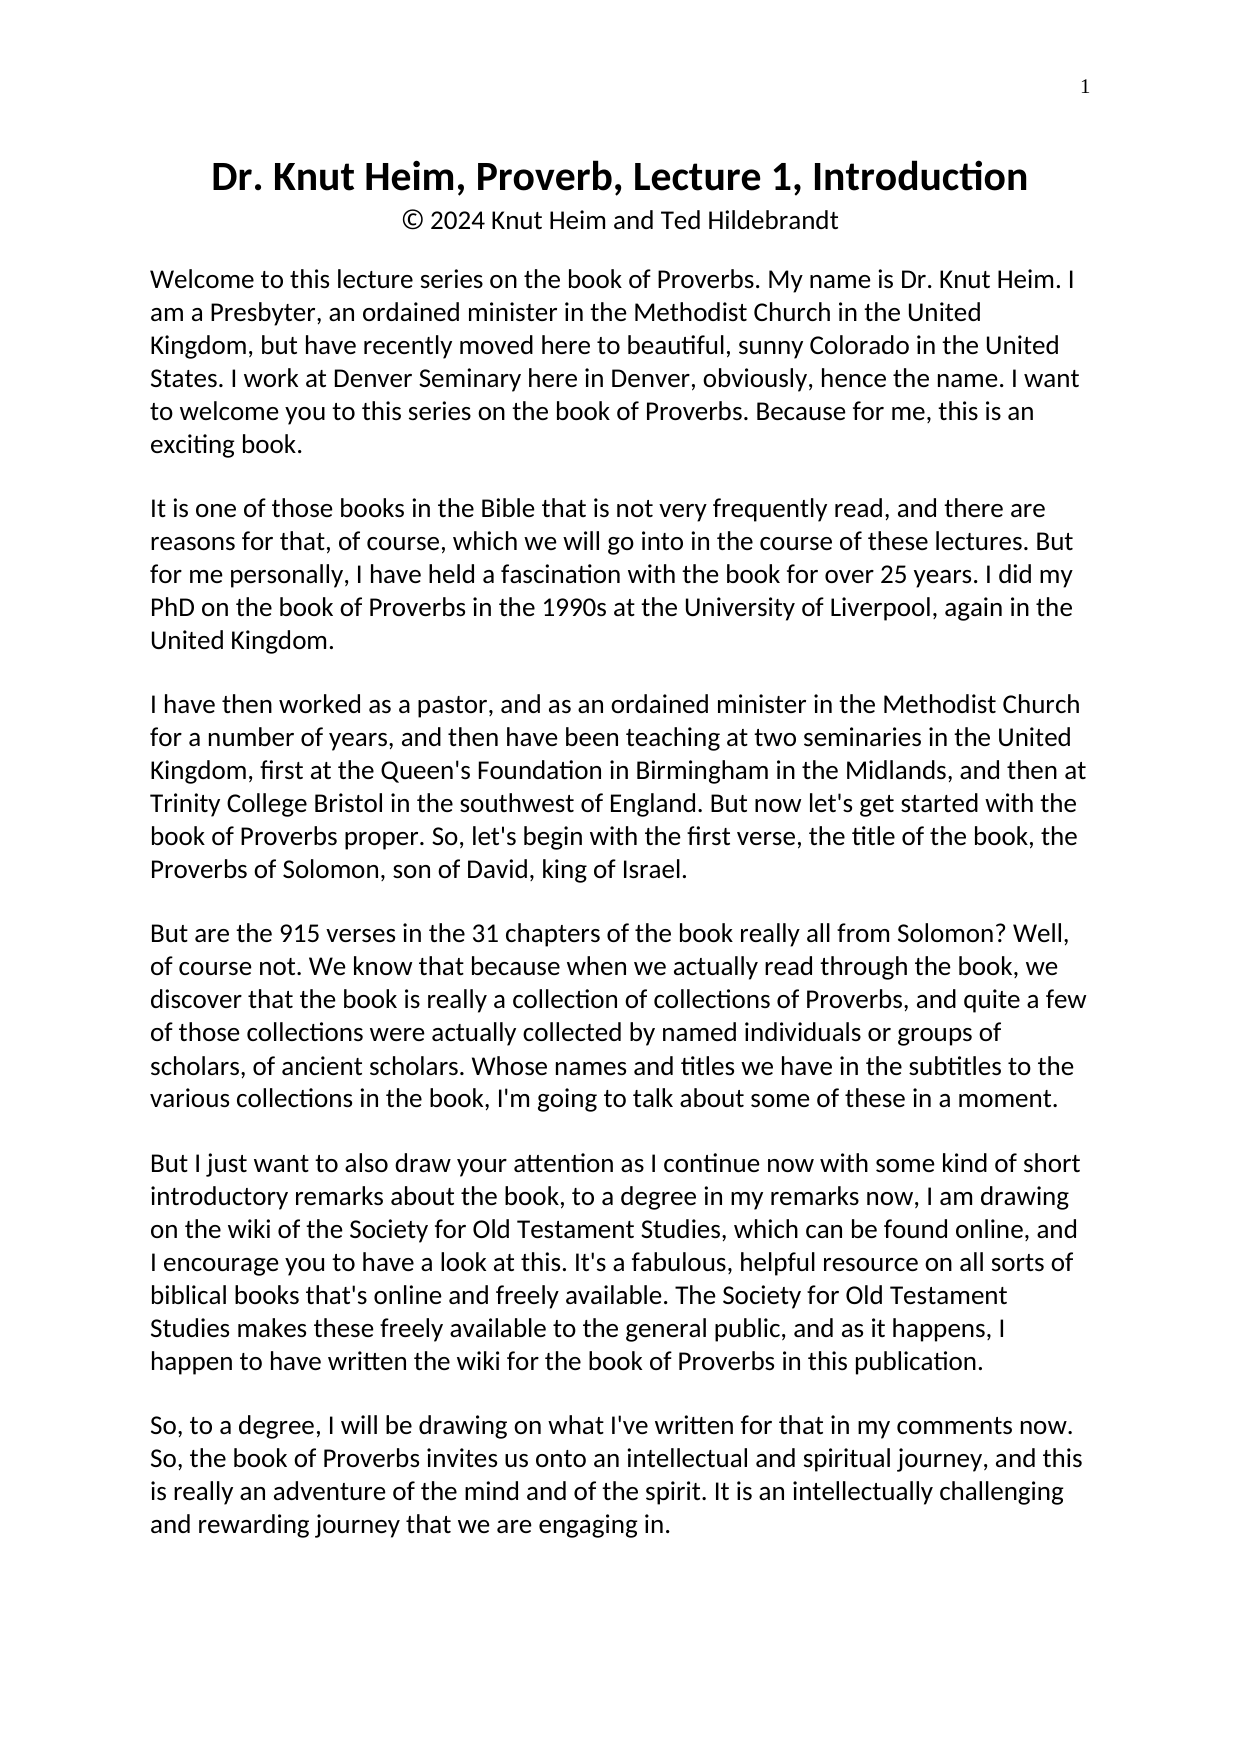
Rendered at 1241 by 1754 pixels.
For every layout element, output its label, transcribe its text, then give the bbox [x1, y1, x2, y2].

text It is one of those books in the Bible that is not very frequently read, and there are reasons for that, of course, which we will go into in the course of these lectures. But for me personally, I have held a fascination with the book for over 25 years. I did my PhD on the book of Proverbs in the 1990s at the University of Liverpool, again in the United Kingdom. [150, 491, 1090, 656]
text Welcome to this lecture series on the book of Proverbs. My name is Dr. Knut Heim. I am a Presbyter, an ordained minister in the Methodist Church in the United Kingdom, but have recently moved here to beautiful, sunny Colorado in the United States. I work at Denver Seminary here in Denver, obviously, hence the name. I want to welcome you to this series on the book of Proverbs. Because for me, this is an exciting book. [150, 262, 1090, 460]
text But are the 915 verses in the 31 chapters of the book really all from Solomon? Well, of course not. We know that because when we actually read through the book, we discover that the book is really a collection of collections of Proverbs, and quite a few of those collections were actually collected by named individuals or groups of scholars, of ancient scholars. Whose names and titles we have in the subtitles to the various collections in the book, I'm going to talk about some of these in a moment. [150, 917, 1090, 1115]
text © 2024 Knut Heim and Ted Hildebrandt [150, 201, 1090, 262]
text But I just want to also draw your attention as I continue now with some kind of short introductory remarks about the book, to a degree in my remarks now, I am drawing on the wiki of the Society for Old Testament Studies, which can be found online, and I encourage you to have a look at this. It's a fabulous, helpful resource on all sorts of biblical books that's online and freely available. The Society for Old Testament Studies makes these freely available to the general public, and as it happens, I happen to have written the wiki for the book of Proverbs in this publication. [150, 1146, 1090, 1377]
text I have then worked as a pastor, and as an ordained minister in the Methodist Church for a number of years, and then have been teaching at two seminaries in the United Kingdom, first at the Queen's Foundation in Birmingham in the Midlands, and then at Trinity College Bristol in the southwest of England. But now let's get started with the book of Proverbs proper. So, let's begin with the first verse, the title of the book, the Proverbs of Solomon, son of David, king of Israel. [150, 687, 1090, 885]
text So, to a degree, I will be drawing on what I've written for that in my comments now. So, the book of Proverbs invites us onto an intellectual and spiritual journey, and this is really an adventure of the mind and of the spirit. It is an intellectually challenging and rewarding journey that we are engaging in. [150, 1408, 1090, 1540]
text Dr. Knut Heim, Proverb, Lecture 1, Introduction [150, 150, 1090, 201]
